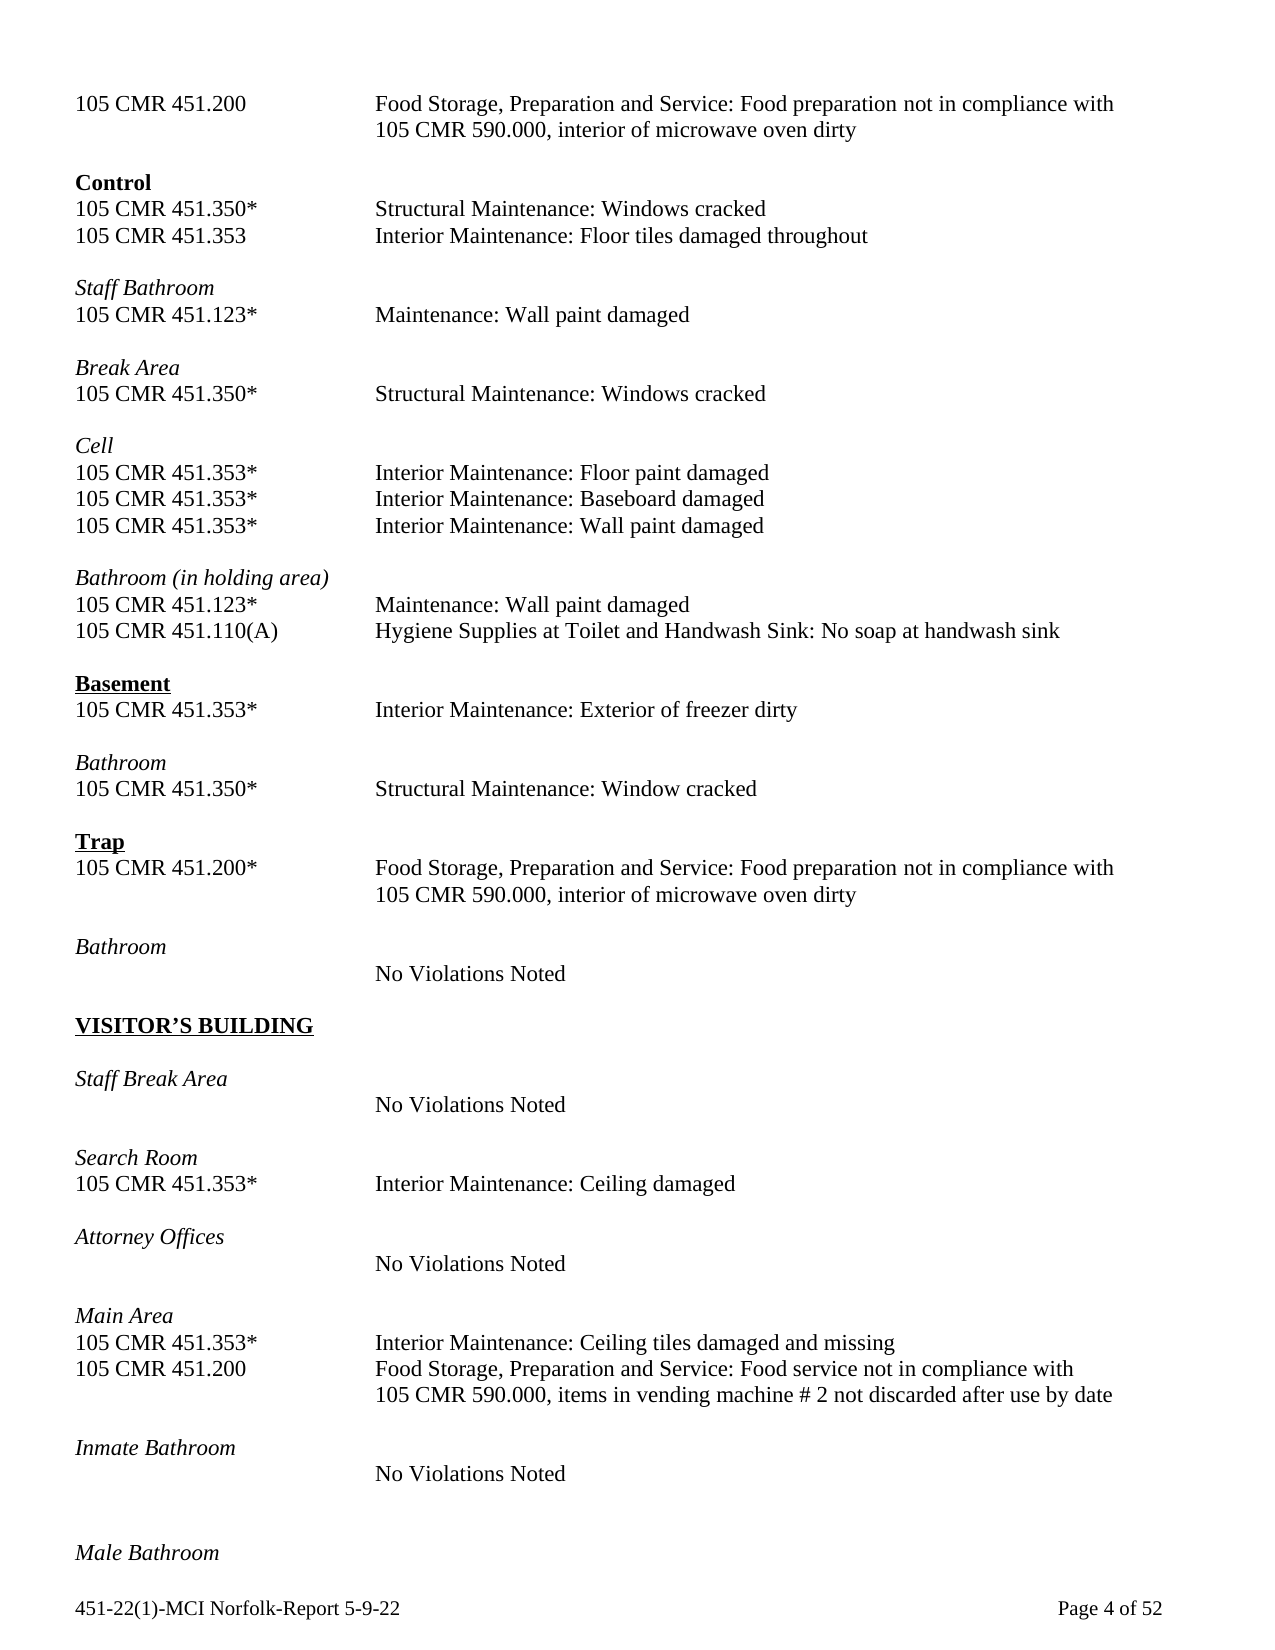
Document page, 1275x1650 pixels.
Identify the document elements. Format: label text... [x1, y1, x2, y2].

text 105 CMR 451.123* Maintenance: Wall paint damaged [75, 301, 1200, 327]
text Staff Bathroom [75, 274, 1200, 301]
text No Violations Noted [75, 1091, 1200, 1118]
text 105 CMR 451.110(A) Hygiene Supplies at Toilet and Handwash Sink: No soap at handwash sink [75, 617, 1200, 643]
text Male Bathroom [75, 1539, 1200, 1566]
text 105 CMR 451.350* Structural Maintenance: Window cracked [75, 775, 1200, 802]
text Inmate Bathroom [75, 1434, 1200, 1460]
text 105 CMR 451.200 Food Storage, Preparation and Service: Food service not in compliance with [75, 1355, 1200, 1381]
text 105 CMR 451.200* Food Storage, Preparation and Service: Food preparation not in compliance with [75, 854, 1200, 881]
text No Violations Noted [75, 1460, 1200, 1487]
text 105 CMR 451.353* Interior Maintenance: Floor paint damaged [75, 459, 1200, 485]
text 105 CMR 590.000, items in vending machine # 2 not discarded after use by date [375, 1381, 1200, 1408]
text Basement [75, 670, 1200, 696]
text 105 CMR 451.123* Maintenance: Wall paint damaged [75, 591, 1200, 617]
text 105 CMR 451.353* Interior Maintenance: Ceiling tiles damaged and missing [75, 1329, 1200, 1355]
text 105 CMR 451.200 Food Storage, Preparation and Service: Food preparation not in compliance with 105 CMR 590.000, interior of microwave oven dirty [75, 90, 1200, 143]
text 105 CMR 451.350* Structural Maintenance: Windows cracked [75, 380, 1200, 406]
text Cell [75, 433, 1200, 459]
text No Violations Noted [75, 1249, 1200, 1276]
text VISITOR’S BUILDING [75, 1012, 1200, 1039]
text Control [75, 169, 1200, 195]
text Search Room [75, 1144, 1200, 1171]
text Bathroom [75, 749, 1200, 775]
text 105 CMR 451.353* Interior Maintenance: Ceiling damaged [75, 1171, 1200, 1197]
text Bathroom [75, 933, 1200, 960]
text 105 CMR 451.353 Interior Maintenance: Floor tiles damaged throughout [75, 222, 1200, 248]
text Trap [75, 828, 1200, 854]
text Break Area [75, 353, 1200, 380]
text Main Area [75, 1302, 1200, 1329]
text 105 CMR 451.353* Interior Maintenance: Exterior of freezer dirty [75, 696, 1200, 722]
text 105 CMR 451.353* Interior Maintenance: Baseboard damaged [75, 485, 1200, 512]
text 105 CMR 590.000, interior of microwave oven dirty [75, 881, 1200, 907]
text Staff Break Area [75, 1065, 1200, 1091]
text No Violations Noted [75, 960, 1200, 986]
text 105 CMR 451.353* Interior Maintenance: Wall paint damaged [75, 512, 1200, 538]
text Attorney Offices [75, 1223, 1200, 1249]
text Bathroom (in holding area) [75, 564, 1200, 591]
text 105 CMR 451.350* Structural Maintenance: Windows cracked [75, 195, 1200, 222]
